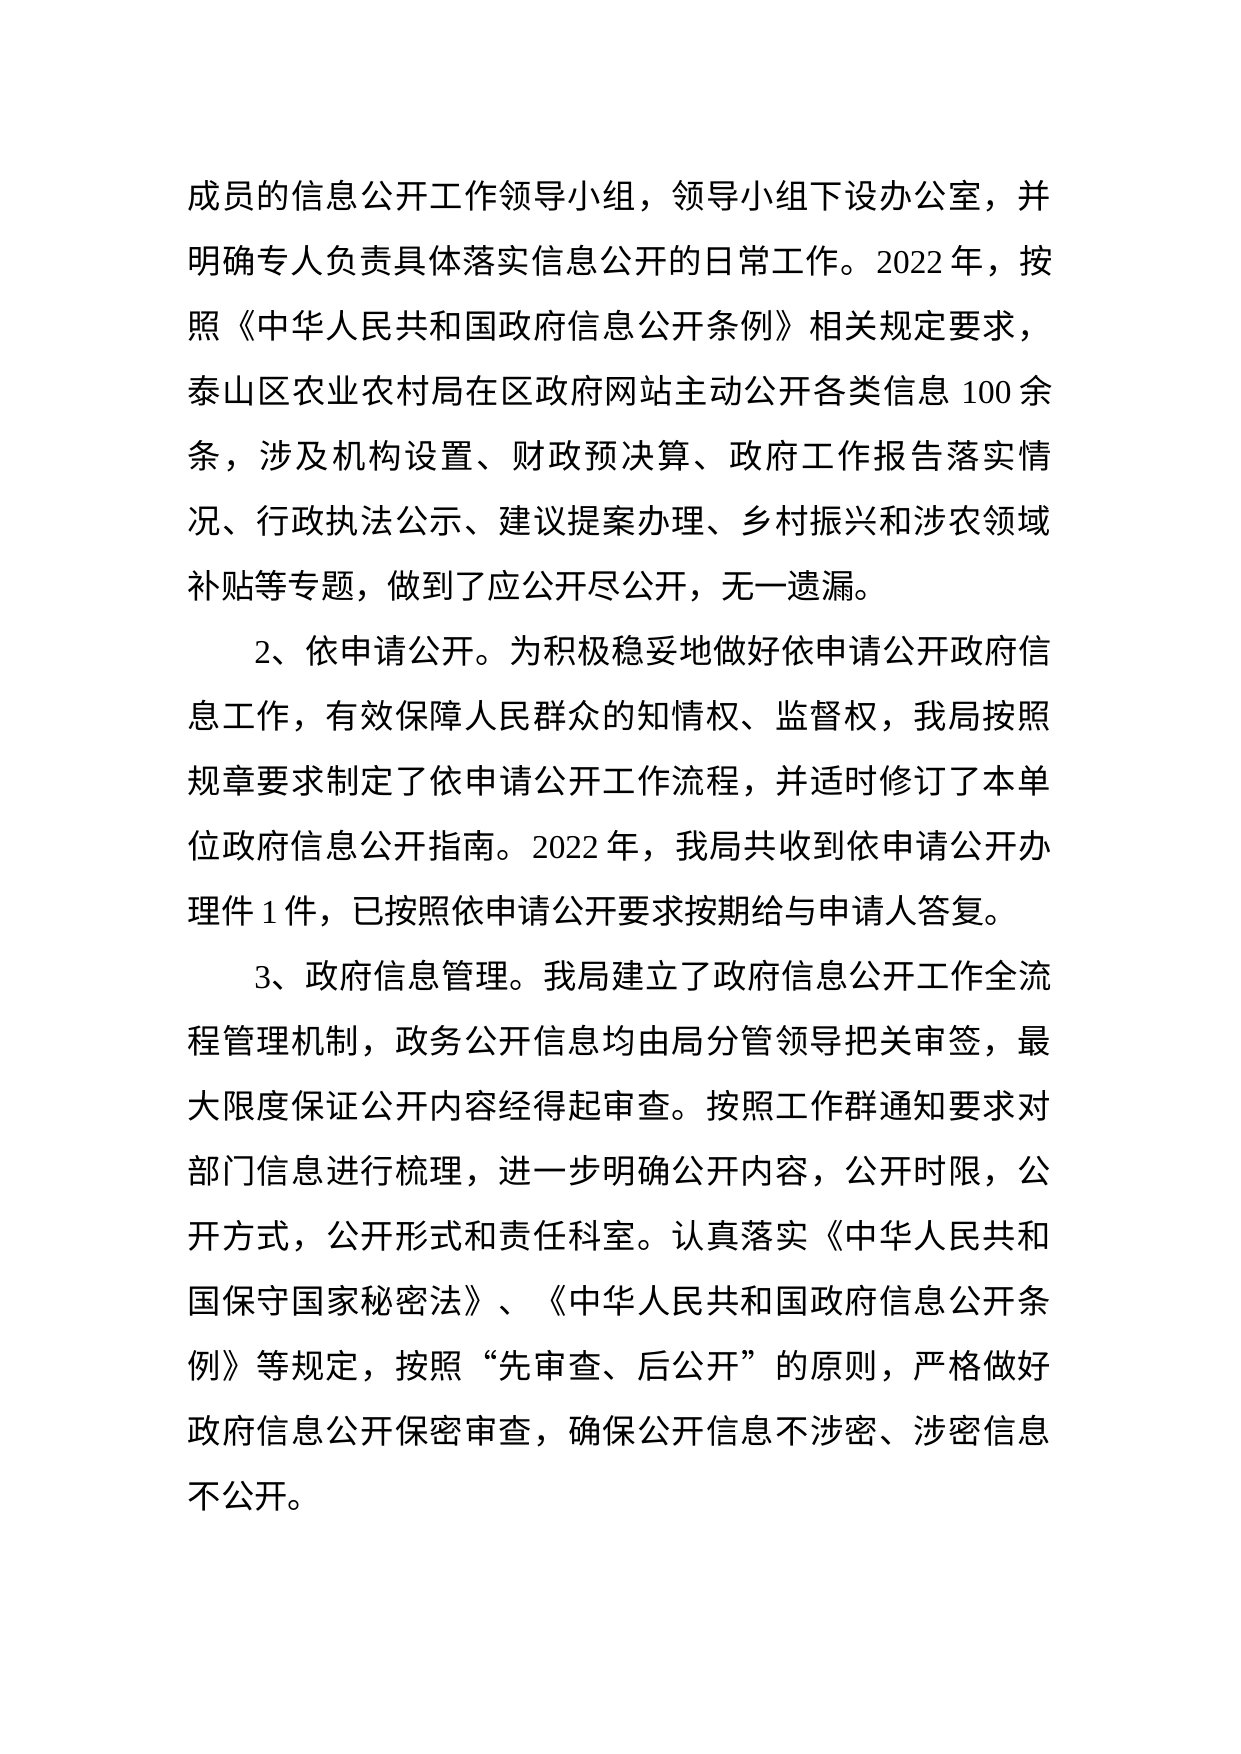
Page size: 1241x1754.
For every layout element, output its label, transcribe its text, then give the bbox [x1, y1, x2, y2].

text 2、依申请公开。为积极稳妥地做好依申请公开政府信息工作，有效保障人民群众的知情权、监督权，我局按照规章要求制定了依申请公开工作流程，并适时修订了本单位政府信息公开指南。2022年，我局共收到依申请公开办理件1件，已按照依申请公开要求按期给与申请人答复。 [187, 617, 1053, 942]
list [187, 162, 1053, 617]
text 3、政府信息管理。我局建立了政府信息公开工作全流程管理机制，政务公开信息均由局分管领导把关审签，最大限度保证公开内容经得起审查。按照工作群通知要求对部门信息进行梳理，进一步明确公开内容，公开时限，公开方式，公开形式和责任科室。认真落实《中华人民共和国保守国家秘密法》、《中华人民共和国政府信息公开条例》等规定，按照“先审查、后公开”的原则，严格做好政府信息公开保密审查，确保公开信息不涉密、涉密信息不公开。 [187, 942, 1053, 1527]
